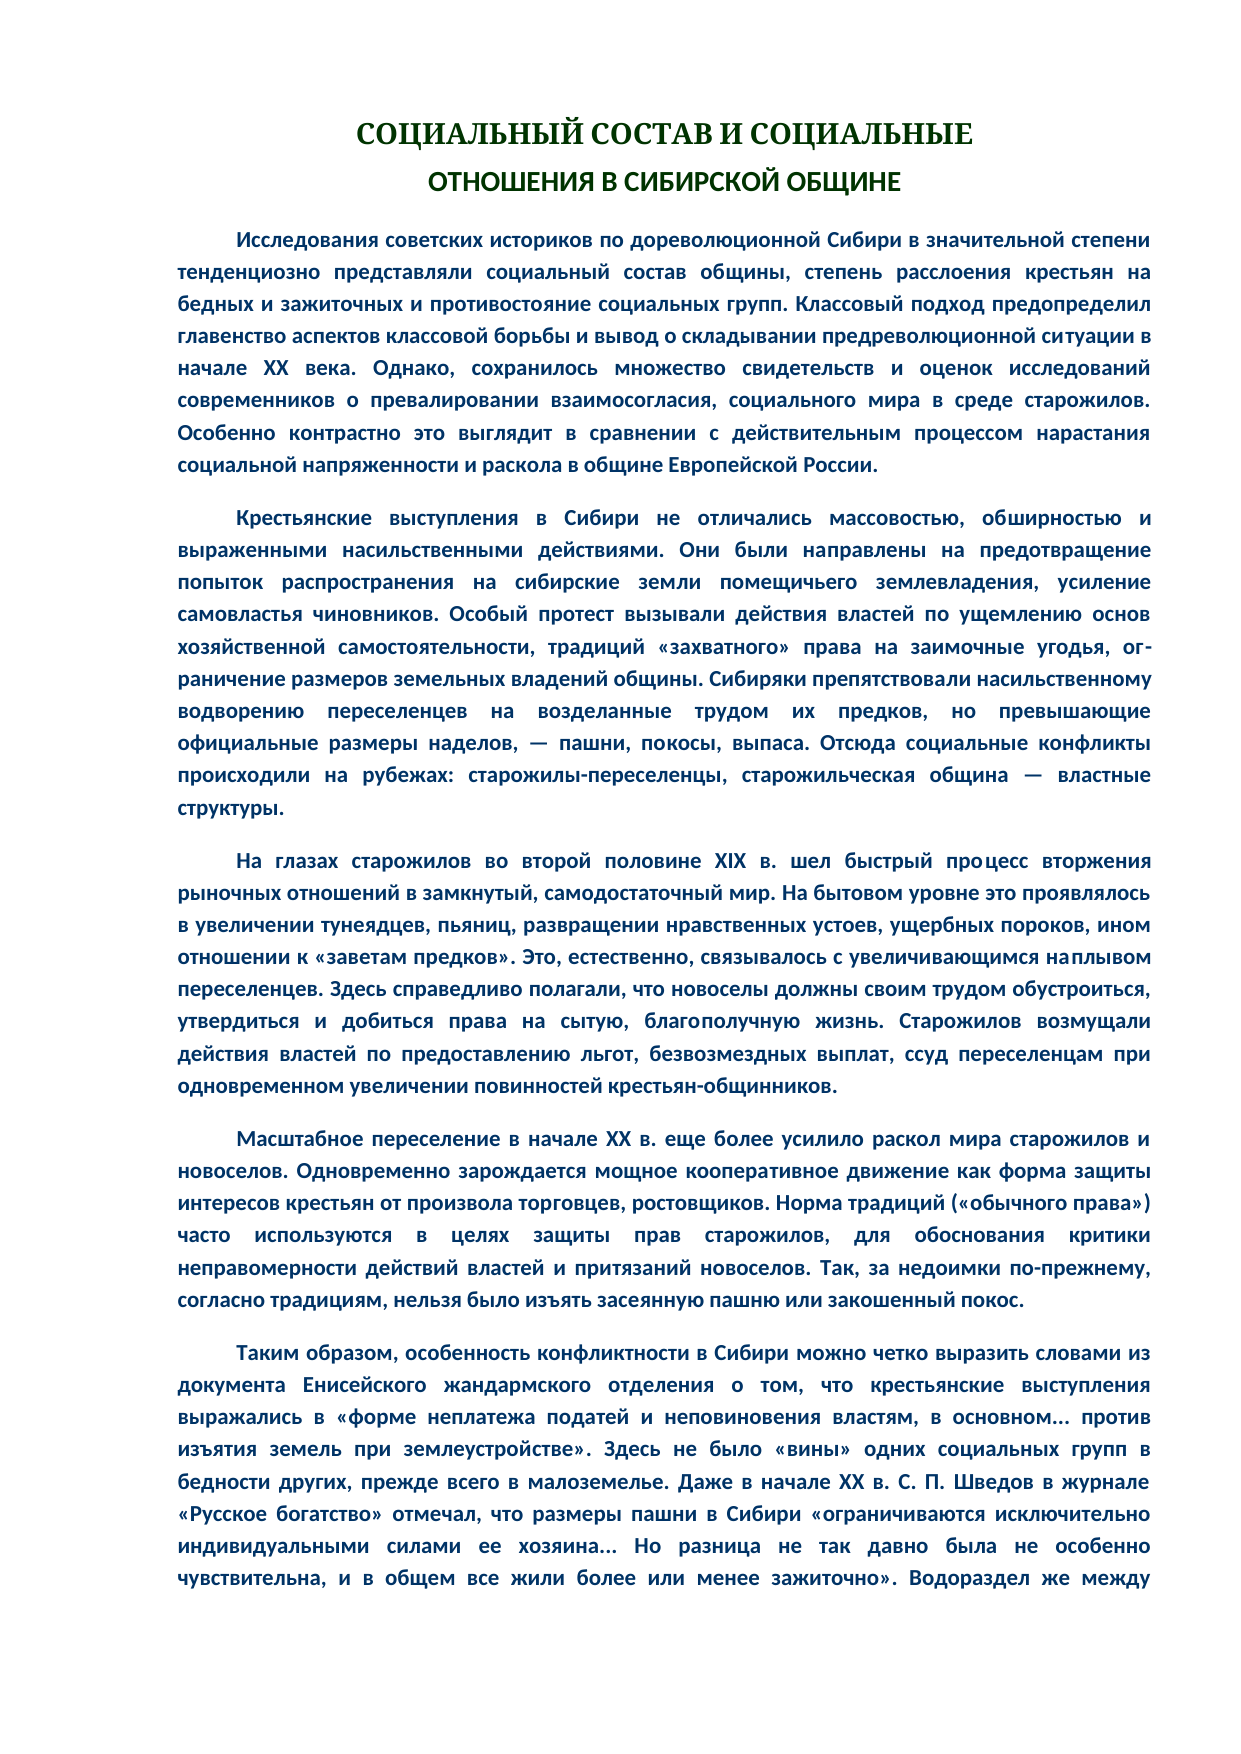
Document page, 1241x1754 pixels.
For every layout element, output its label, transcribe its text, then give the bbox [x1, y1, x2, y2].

text Исследования советских историков по дореволюционной Сибири в значительной степени тенденциозно представляли социальный состав общины, степень расслоения крестьян на бедных и зажиточных и противостояние социальных групп. Классовый подход предопределил главенство аспектов классовой борьбы и вывод о складывании предреволюционной ситуации в начале XX века. Однако, сохранилось множество свидетельств и оценок исследований современников о превалировании взаимосогласия, социального мира в среде старожилов. Особенно контрастно это выглядит в сравнении с действительным процессом нарастания социальной напряженности и раскола в общине Европейской России. [177, 225, 1152, 478]
subtitle СОЦИАЛЬНЫЙ СОСТАВ И СОЦИАЛЬНЫЕ [177, 118, 1152, 152]
text ОТНОШЕНИЯ В СИБИРСКОЙ ОБЩИНЕ [177, 163, 1152, 198]
text Крестьянские выступления в Сибири не отличались массовостью, обширностью и выраженными насильственными действиями. Они были направлены на предотвращение попыток распространения на сибирские земли помещичьего землевладения, усиление самовластья чиновников. Особый протест вызывали действия властей по ущемлению основ хозяйственной самостоятельности, традиций «захватного» права на заимочные угодья, ограничение размеров земельных владений общины. Сибиряки препятствовали насильственному водворению переселенцев на возделанные трудом их предков, но превышающие официальные размеры наделов, — пашни, покосы, выпаса. Отсюда социальные конфликты происходили на рубежах: старожилы-переселенцы, старожильческая община — властные структуры. [177, 503, 1152, 821]
text Масштабное переселение в начале XX в. еще более усилило раскол мира старожилов и новоселов. Одновременно зарождается мощное кооперативное движение как форма защиты интересов крестьян от произвола торговцев, ростовщиков. Норма традиций («обычного права») часто используются в целях защиты прав старожилов, для обоснования критики неправомерности действий властей и притязаний новоселов. Так, за недоимки по-прежнему, согласно традициям, нельзя было изъять засеянную пашню или закошенный покос. [177, 1124, 1152, 1313]
text На глазах старожилов во второй половине XIX в. шел быстрый процесс вторжения рыночных отношений в замкнутый, самодостаточный мир. На бытовом уровне это проявлялось в увеличении тунеядцев, пьяниц, развращении нравственных устоев, ущербных пороков, ином отношении к «заветам предков». Это, естественно, связывалось с увеличивающимся наплывом переселенцев. Здесь справедливо полагали, что новоселы должны своим трудом обустроиться, утвердиться и добиться права на сытую, благополучную жизнь. Старожилов возмущали действия властей по предоставлению льгот, безвозмездных выплат, ссуд переселенцам при одновременном увеличении повинностей крестьян-общинников. [177, 846, 1152, 1099]
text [177, 1338, 1152, 1591]
